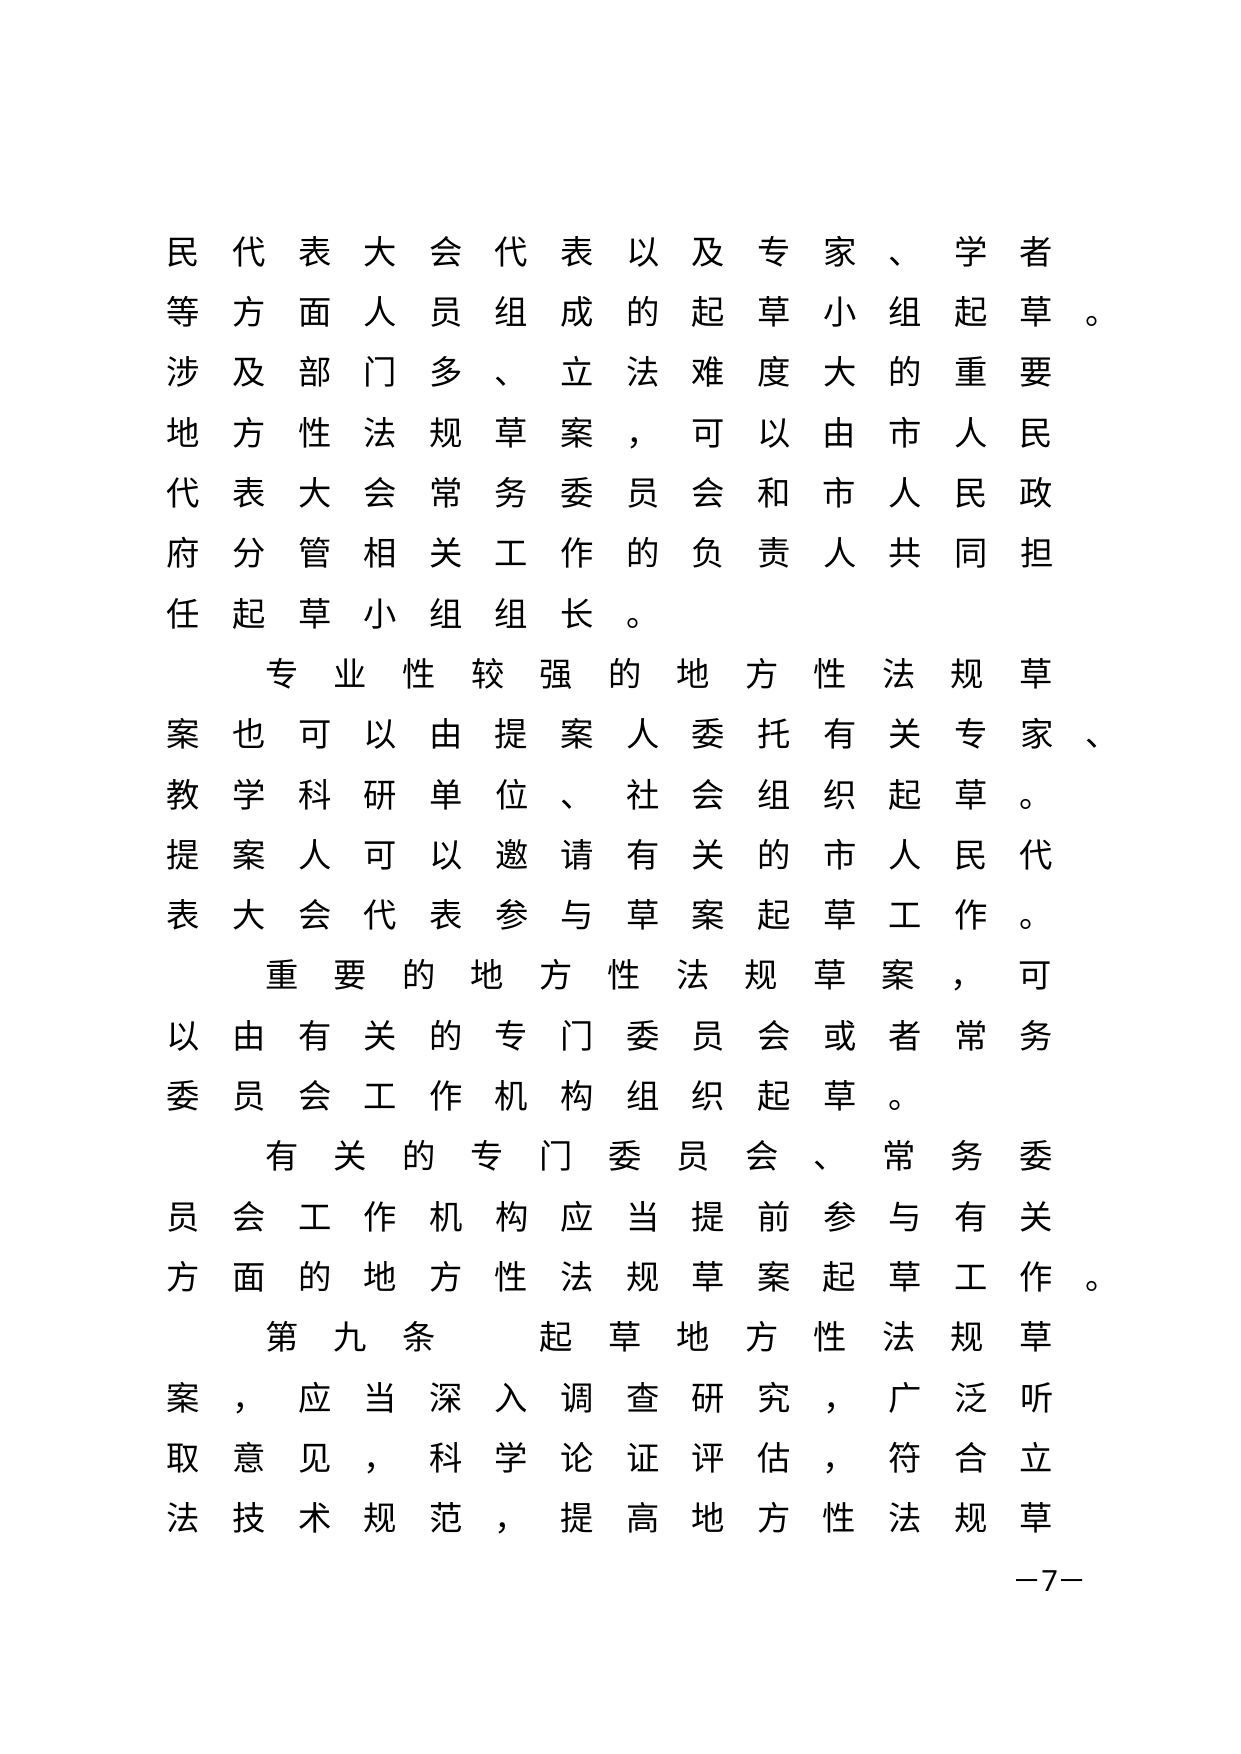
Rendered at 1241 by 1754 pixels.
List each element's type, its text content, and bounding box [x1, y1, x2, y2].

text 第九条 起草地方性法规草案，应当深入调查研究，广泛听取意见，科学论证评估，符合立法技术规范，提高地方性法规草案质量。 [167, 1305, 1085, 1546]
text 专业性较强的地方性法规草案也可以由提案人委托有关专家、教学科研单位、社会组织起草。提案人可以邀请有关的市人民代表大会代表参与草案起草工作。 [167, 642, 1085, 943]
text 第八条 列入市人民代表大会常务委员会立法计划的地方性法规草案，一般由提案人组织由立法工作者、实务工作者、市人民代表大会代表以及专家、学者等方面人员组成的起草小组起草。涉及部门多、立法难度大的重要地方性法规草案，可以由市人民代表大会常务委员会和市人民政府分管相关工作的负责人共同担任起草小组组长。 [167, 219, 1085, 642]
text 重要的地方性法规草案，可以由有关的专门委员会或者常务委员会工作机构组织起草。 [167, 943, 1085, 1124]
text 有关的专门委员会、常务委员会工作机构应当提前参与有关方面的地方性法规草案起草工作。 [167, 1124, 1085, 1305]
